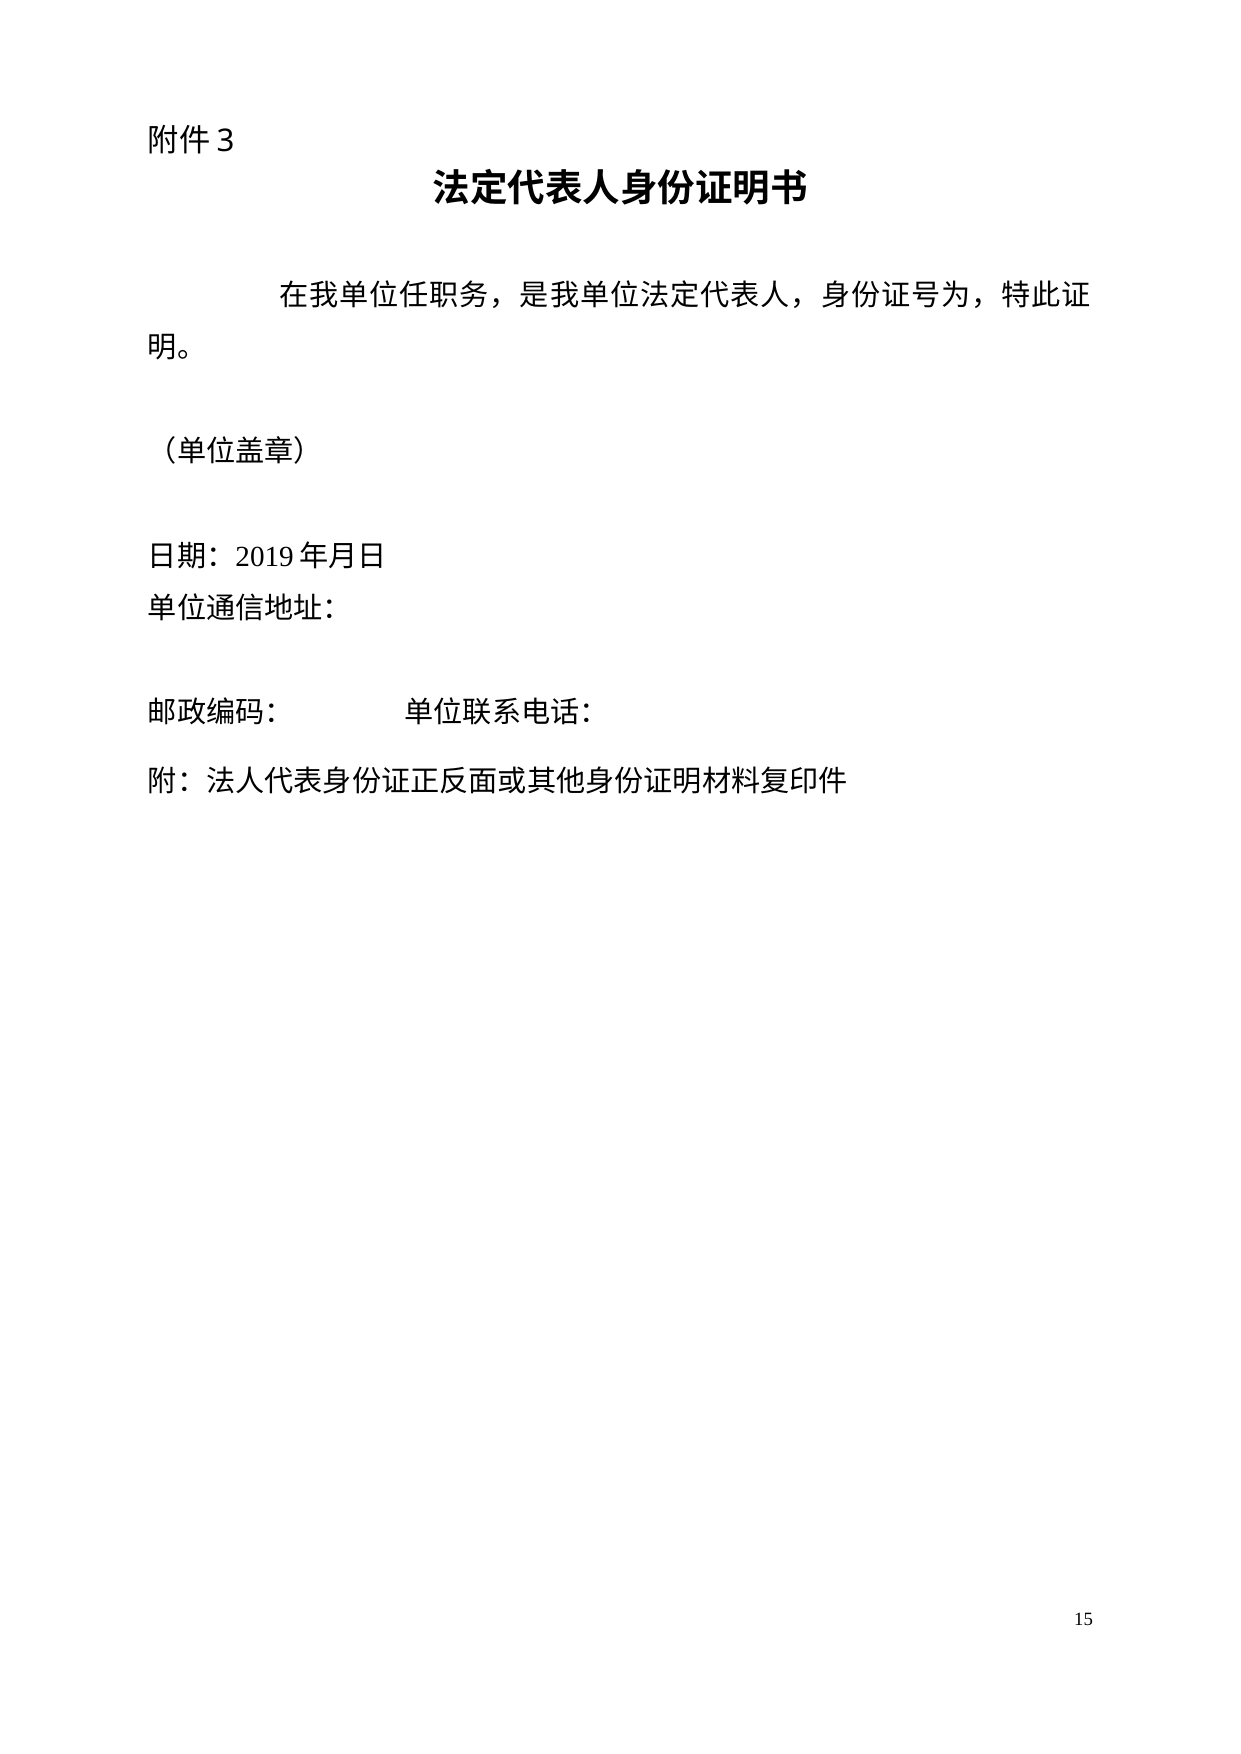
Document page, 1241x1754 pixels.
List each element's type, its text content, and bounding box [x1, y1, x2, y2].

text 附：法人代表身份证正反面或其他身份证明材料复印件 [148, 758, 1092, 800]
text 日期：2019年月日 [148, 524, 1092, 576]
text 邮政编码： 单位联系电话： [148, 681, 1092, 733]
text 法定代表人身份证明书 [148, 160, 1092, 212]
text 单位通信地址： [148, 576, 1092, 628]
text 在我单位任职务，是我单位法定代表人，身份证号为，特此证明。 [148, 264, 1092, 368]
text 附件3 [148, 118, 1092, 160]
text （单位盖章） [148, 420, 1092, 472]
